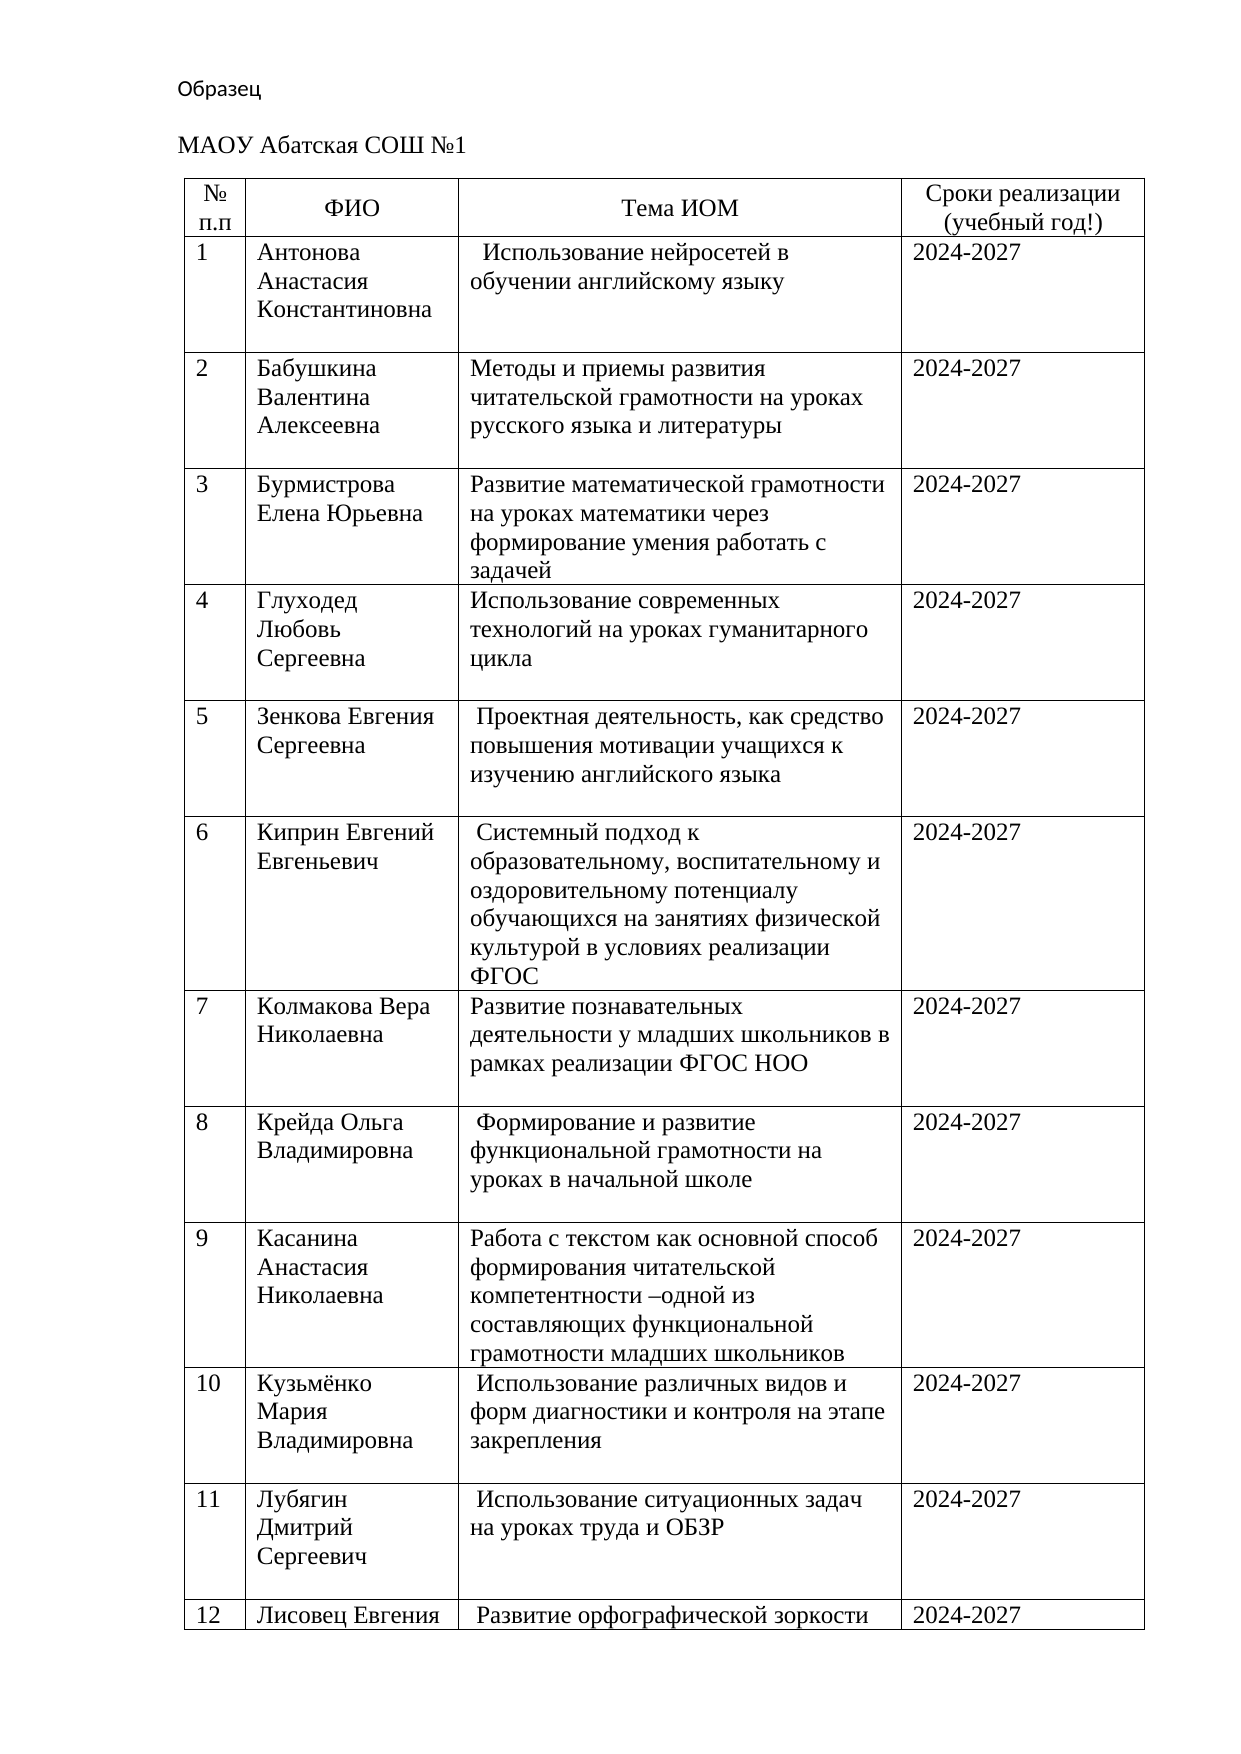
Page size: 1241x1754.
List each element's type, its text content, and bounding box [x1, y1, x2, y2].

table_cell 5 [185, 701, 245, 816]
table_cell 8 [185, 1107, 245, 1222]
table_cell Использование различных видов и форм диагностики и контроля на этапе закрепления [459, 1368, 901, 1483]
table_cell 2 [185, 353, 245, 468]
table_header Сроки реализации (учебный год!) [902, 179, 1144, 236]
table_cell Колмакова Вера Николаевна [246, 991, 458, 1106]
table_cell 10 [185, 1368, 245, 1483]
table_cell 1 [185, 237, 245, 352]
table_cell 2024-2027 [902, 237, 1144, 352]
table_header ФИО [246, 179, 458, 236]
table_cell 2024-2027 [902, 469, 1144, 584]
text МАОУ Абатская СОШ №1 [177, 130, 1152, 158]
table_cell 2024-2027 [902, 1600, 1144, 1628]
table_cell 6 [185, 817, 245, 990]
table_cell Глуходед Любовь Сергеевна [246, 585, 458, 700]
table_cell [246, 1600, 458, 1628]
table_cell 2024-2027 [902, 1107, 1144, 1222]
table_cell Крейда Ольга Владимировна [246, 1107, 458, 1222]
table_cell 2024-2027 [902, 1484, 1144, 1599]
table_cell 3 [185, 469, 245, 584]
table_cell 2024-2027 [902, 991, 1144, 1106]
table_cell Киприн Евгений Евгеньевич [246, 817, 458, 990]
table_cell 2024-2027 [902, 585, 1144, 700]
table_cell 9 [185, 1223, 245, 1367]
table_cell Развитие познавательных деятельности у младших школьников в рамках реализации ФГОС НОО [459, 991, 901, 1106]
table_cell 2024-2027 [902, 817, 1144, 990]
table_cell Касанина Анастасия Николаевна [246, 1223, 458, 1367]
table_cell 7 [185, 991, 245, 1106]
table_cell Лубягин Дмитрий Сергеевич [246, 1484, 458, 1599]
table_cell 2024-2027 [902, 701, 1144, 816]
table_cell 2024-2027 [902, 1368, 1144, 1483]
table_cell Бабушкина Валентина Алексеевна [246, 353, 458, 468]
table_cell Антонова Анастасия Константиновна [246, 237, 458, 352]
table_cell 2024-2027 [902, 353, 1144, 468]
table_cell 12 [185, 1600, 245, 1628]
table_cell Использование нейросетей в обучении английскому языку [459, 237, 901, 352]
table_cell Системный подход к образовательному, воспитательному и оздоровительному потенциалу обучающихся на занятиях физической культурой в условиях реализации ФГОС [459, 817, 901, 990]
table_cell Бурмистрова Елена Юрьевна [246, 469, 458, 584]
table_cell 4 [185, 585, 245, 700]
table_cell 2024-2027 [902, 1223, 1144, 1367]
table_cell Формирование и развитие функциональной грамотности на уроках в начальной школе [459, 1107, 901, 1222]
table_header № п.п [185, 179, 245, 236]
table_cell 11 [185, 1484, 245, 1599]
table_cell Зенкова Евгения Сергеевна [246, 701, 458, 816]
table_cell Кузьмёнко Мария Владимировна [246, 1368, 458, 1483]
table_cell Использование современных технологий на уроках гуманитарного цикла [459, 585, 901, 700]
table_cell Работа с текстом как основной способ формирования читательской компетентности –одной из составляющих функциональной грамотности младших школьников [459, 1223, 901, 1367]
table_cell Использование ситуационных задач на уроках труда и ОБЗР [459, 1484, 901, 1599]
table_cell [459, 1600, 901, 1628]
table_cell Методы и приемы развития читательской грамотности на уроках русского языка и литературы [459, 353, 901, 468]
table_cell Проектная деятельность, как средство повышения мотивации учащихся к изучению английского языка [459, 701, 901, 816]
table_header Тема ИОМ [459, 179, 901, 236]
table_cell Развитие математической грамотности на уроках математики через формирование умения работать с задачей [459, 469, 901, 584]
